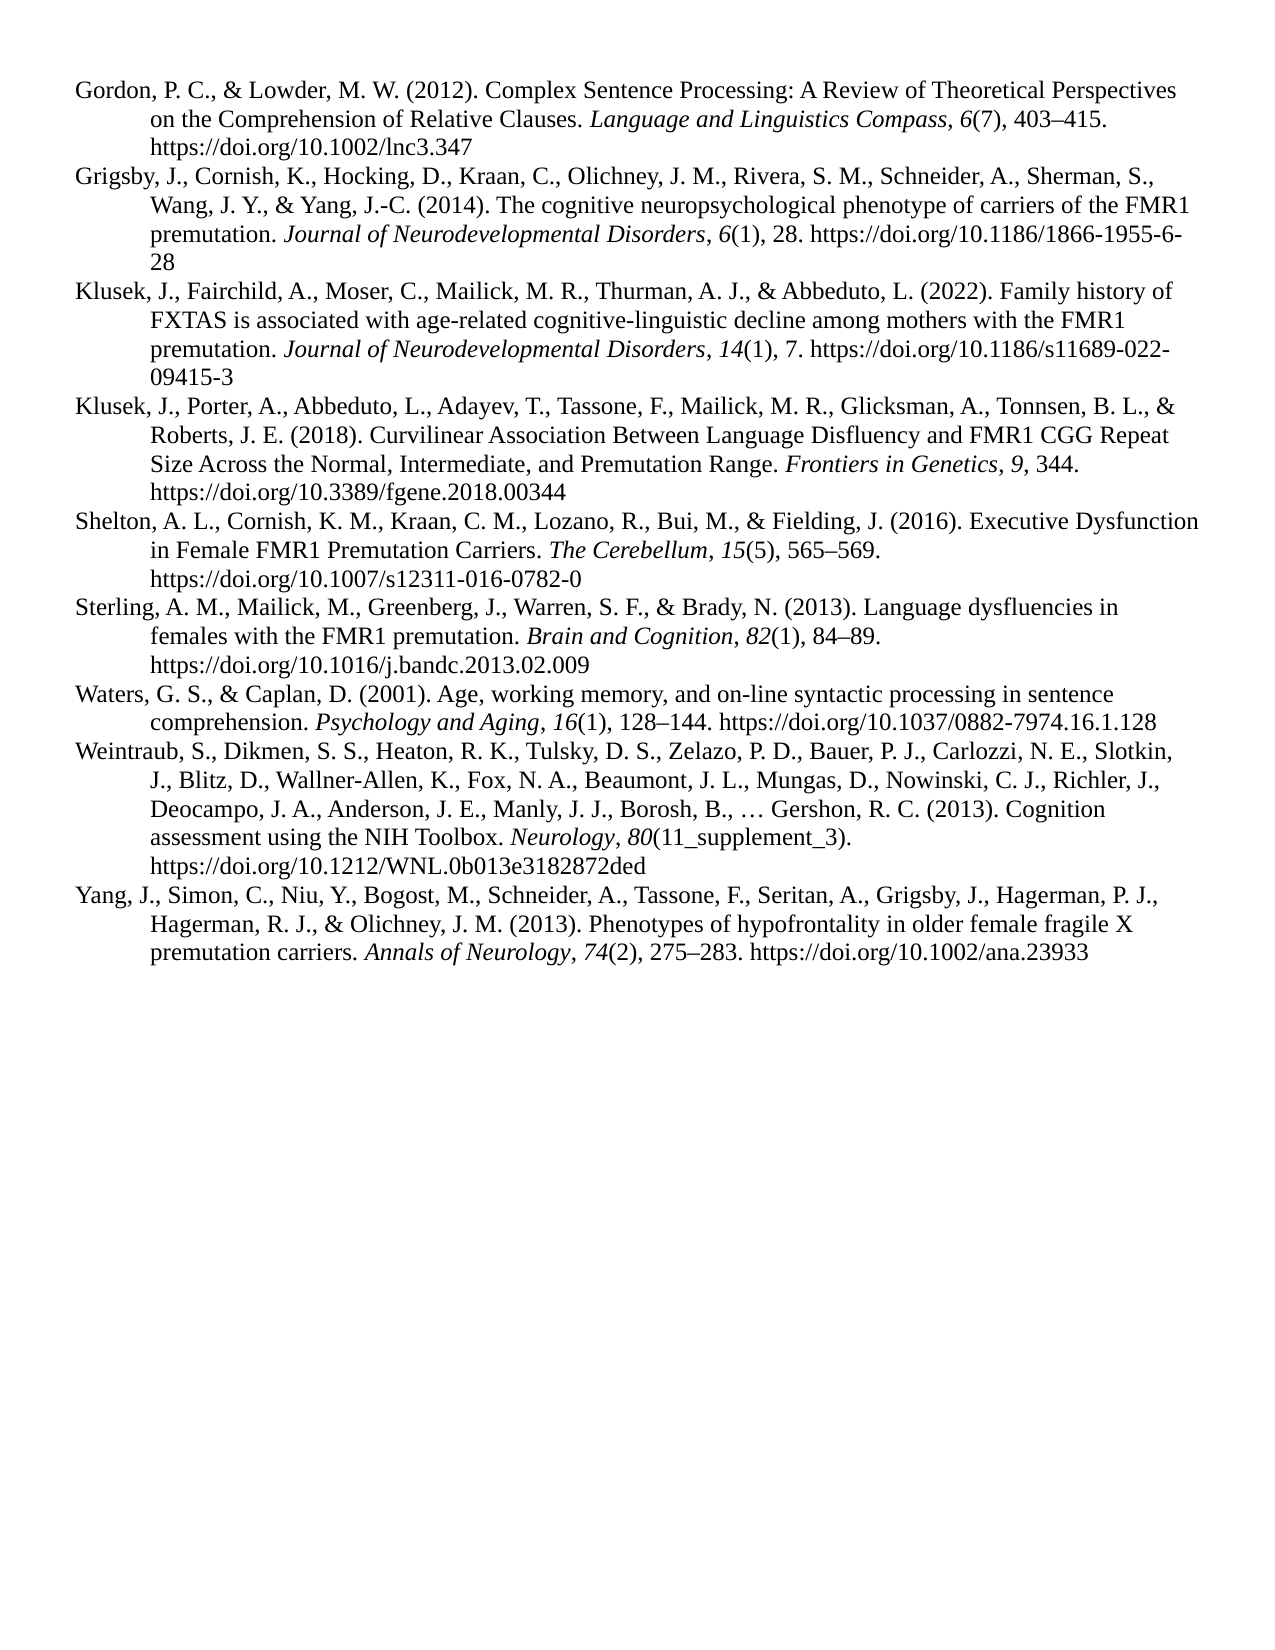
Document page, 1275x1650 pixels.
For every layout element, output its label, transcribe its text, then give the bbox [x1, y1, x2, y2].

text Weintraub, S., Dikmen, S. S., Heaton, R. K., Tulsky, D. S., Zelazo, P. D., Bauer, P. J., Carlozzi, N. E., Slotkin, J., Blitz, D., Wallner-Allen, K., Fox, N. A., Beaumont, J. L., Mungas, D., Nowinski, C. J., Richler, J., Deocampo, J. A., Anderson, J. E., Manly, J. J., Borosh, B., … Gershon, R. C. (2013). Cognition assessment using the NIH Toolbox. Neurology, 80(11_supplement_3). https://doi.org/10.1212/WNL.0b013e3182872ded [75, 736, 1200, 880]
text Gordon, P. C., & Lowder, M. W. (2012). Complex Sentence Processing: A Review of Theoretical Perspectives on the Comprehension of Relative Clauses. Language and Linguistics Compass, 6(7), 403–415. https://doi.org/10.1002/lnc3.347 [75, 75, 1200, 161]
text Shelton, A. L., Cornish, K. M., Kraan, C. M., Lozano, R., Bui, M., & Fielding, J. (2016). Executive Dysfunction in Female FMR1 Premutation Carriers. The Cerebellum, 15(5), 565–569. https://doi.org/10.1007/s12311-016-0782-0 [75, 506, 1200, 592]
text Sterling, A. M., Mailick, M., Greenberg, J., Warren, S. F., & Brady, N. (2013). Language dysfluencies in females with the FMR1 premutation. Brain and Cognition, 82(1), 84–89. https://doi.org/10.1016/j.bandc.2013.02.009 [75, 592, 1200, 679]
text Waters, G. S., & Caplan, D. (2001). Age, working memory, and on-line syntactic processing in sentence comprehension. Psychology and Aging, 16(1), 128–144. https://doi.org/10.1037/0882-7974.16.1.128 [75, 679, 1200, 736]
text Klusek, J., Fairchild, A., Moser, C., Mailick, M. R., Thurman, A. J., & Abbeduto, L. (2022). Family history of FXTAS is associated with age-related cognitive-linguistic decline among mothers with the FMR1 premutation. Journal of Neurodevelopmental Disorders, 14(1), 7. https://doi.org/10.1186/s11689-022-09415-3 [75, 276, 1200, 391]
text Yang, J., Simon, C., Niu, Y., Bogost, M., Schneider, A., Tassone, F., Seritan, A., Grigsby, J., Hagerman, P. J., Hagerman, R. J., & Olichney, J. M. (2013). Phenotypes of hypofrontality in older female fragile X premutation carriers. Annals of Neurology, 74(2), 275–283. https://doi.org/10.1002/ana.23933 [75, 880, 1200, 966]
text Klusek, J., Porter, A., Abbeduto, L., Adayev, T., Tassone, F., Mailick, M. R., Glicksman, A., Tonnsen, B. L., & Roberts, J. E. (2018). Curvilinear Association Between Language Disfluency and FMR1 CGG Repeat Size Across the Normal, Intermediate, and Premutation Range. Frontiers in Genetics, 9, 344. https://doi.org/10.3389/fgene.2018.00344 [75, 391, 1200, 506]
text Grigsby, J., Cornish, K., Hocking, D., Kraan, C., Olichney, J. M., Rivera, S. M., Schneider, A., Sherman, S., Wang, J. Y., & Yang, J.-C. (2014). The cognitive neuropsychological phenotype of carriers of the FMR1 premutation. Journal of Neurodevelopmental Disorders, 6(1), 28. https://doi.org/10.1186/1866-1955-6-28 [75, 161, 1200, 276]
